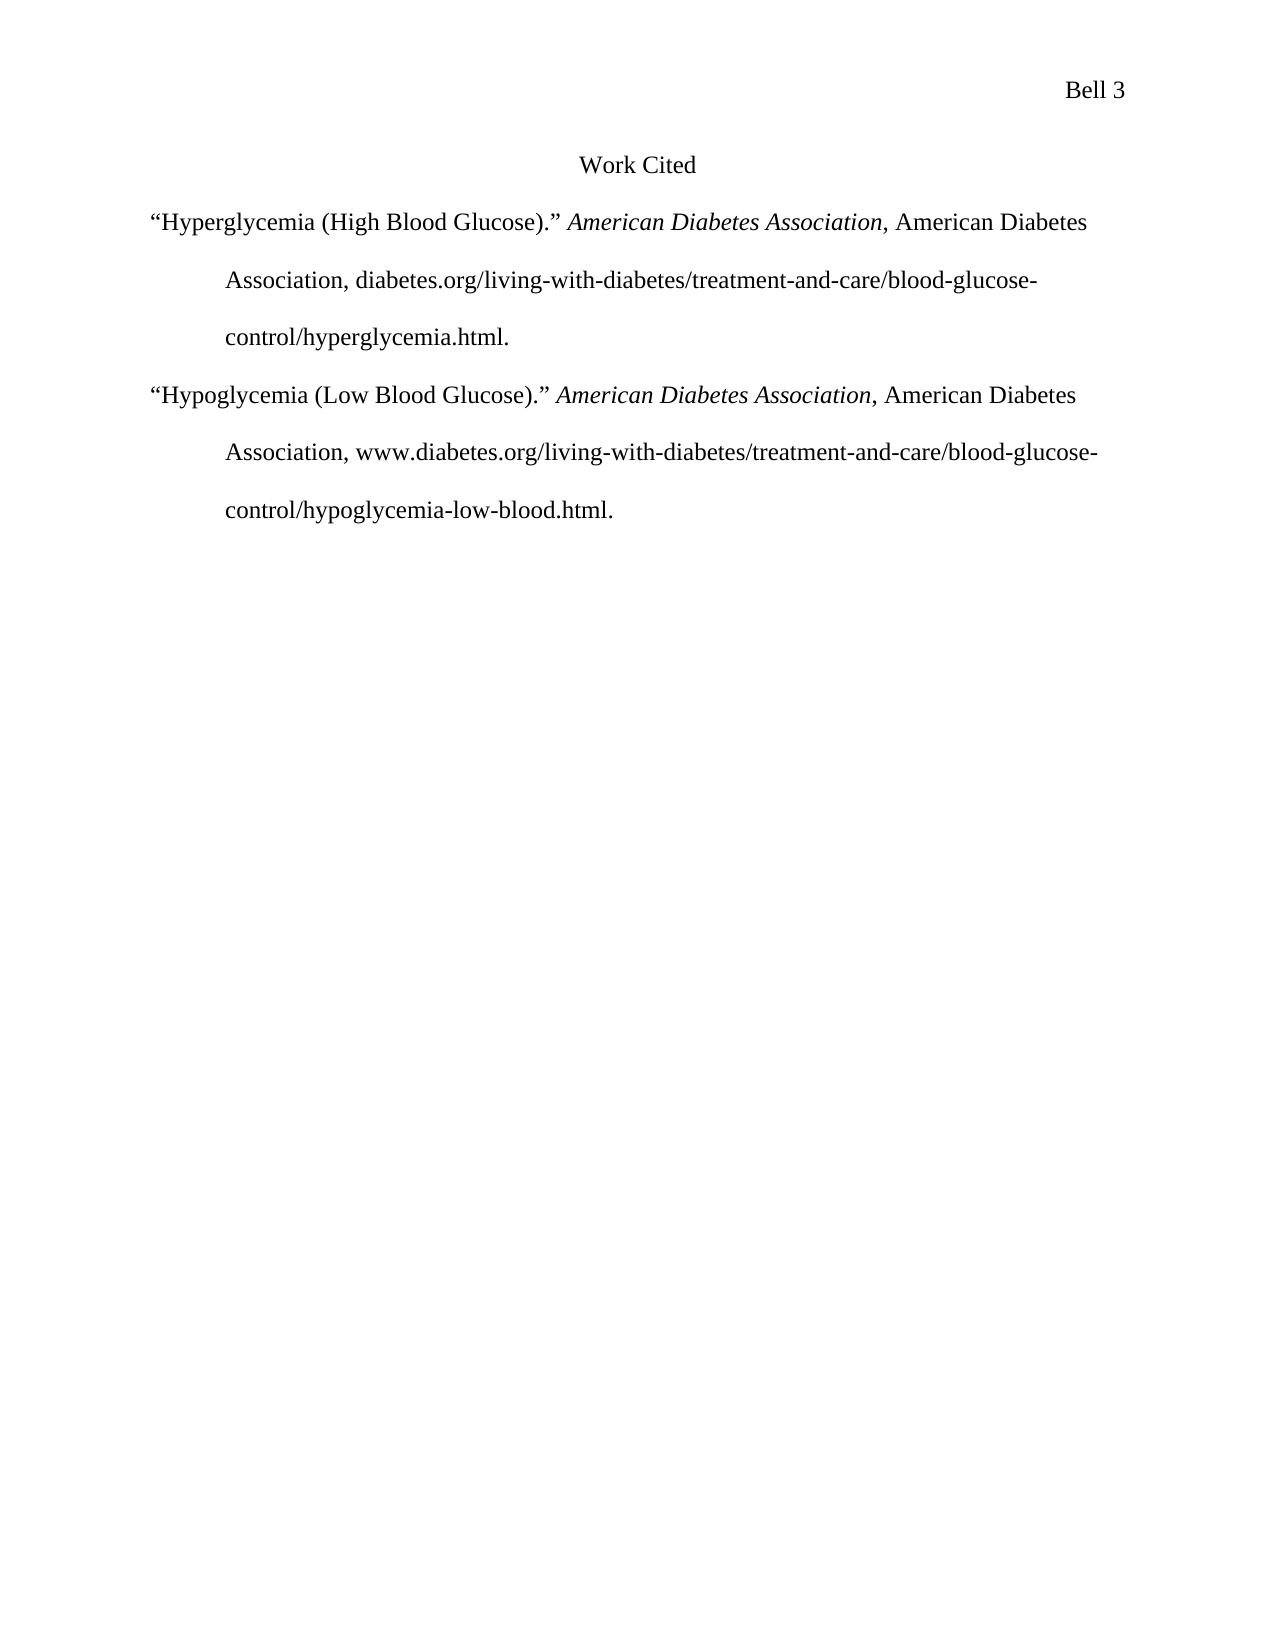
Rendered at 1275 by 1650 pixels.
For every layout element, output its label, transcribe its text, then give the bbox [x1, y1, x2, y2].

text Work Cited [150, 150, 1125, 179]
text “Hyperglycemia (High Blood Glucose).” American Diabetes Association, American Diabetes Association, diabetes.org/living-with-diabetes/treatment-and-care/blood-glucose-control/hyperglycemia.html. [150, 207, 1125, 351]
text “Hypoglycemia (Low Blood Glucose).” American Diabetes Association, American Diabetes Association, www.diabetes.org/living-with-diabetes/treatment-and-care/blood-glucose-control/hypoglycemia-low-blood.html. [150, 380, 1125, 524]
